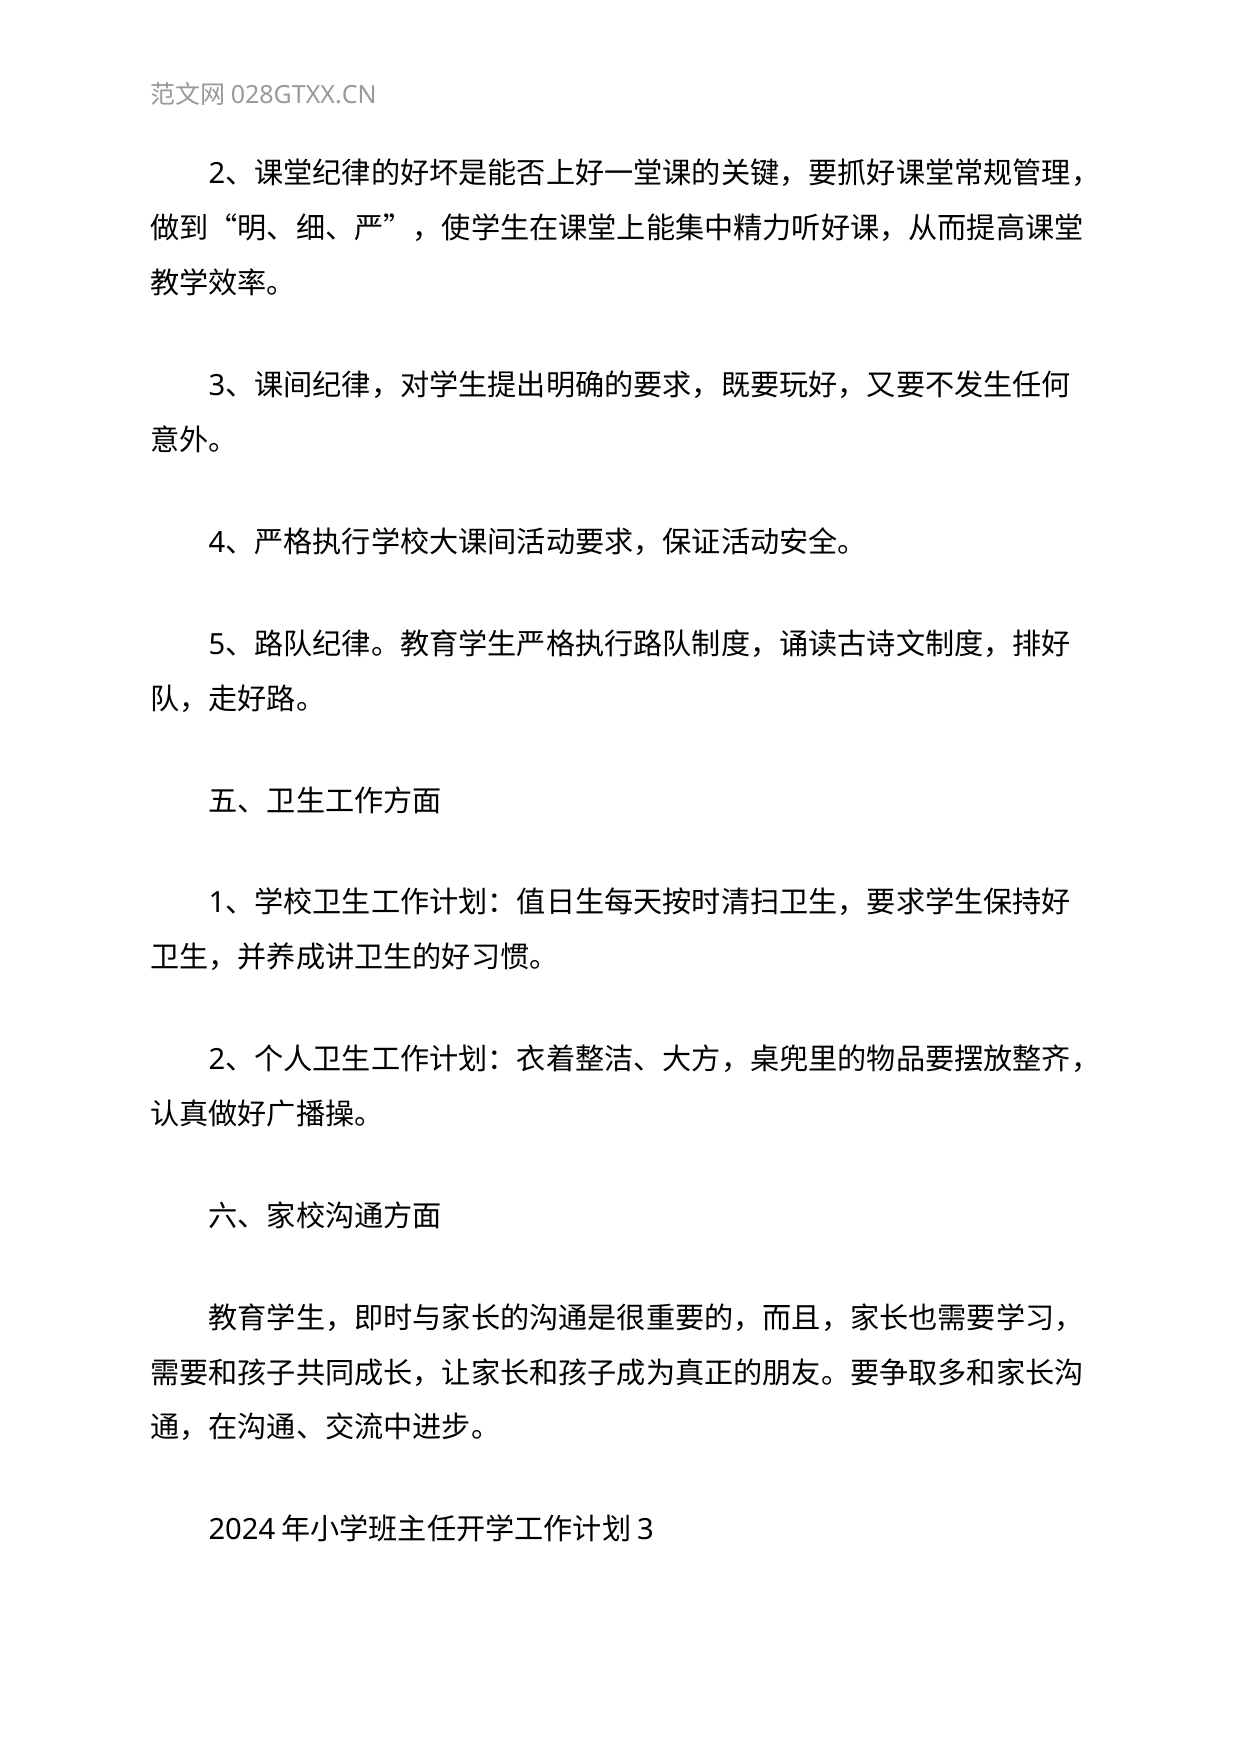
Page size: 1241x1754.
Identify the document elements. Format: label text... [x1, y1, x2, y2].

text 4、严格执行学校大课间活动要求，保证活动安全。 [150, 518, 1090, 561]
text 2、个人卫生工作计划：衣着整洁、大方，桌兜里的物品要摆放整齐，认真做好广播操。 [150, 1036, 1090, 1133]
text 3、课间纪律，对学生提出明确的要求，既要玩好，又要不发生任何意外。 [150, 362, 1090, 459]
text 5、路队纪律。教育学生严格执行路队制度，诵读古诗文制度，排好队，走好路。 [150, 620, 1090, 718]
text 2、课堂纪律的好坏是能否上好一堂课的关键，要抓好课堂常规管理，做到“明、细、严”，使学生在课堂上能集中精力听好课，从而提高课堂教学效率。 [150, 150, 1090, 302]
text 2024年小学班主任开学工作计划3 [150, 1506, 1090, 1548]
text 教育学生，即时与家长的沟通是很重要的，而且，家长也需要学习，需要和孩子共同成长，让家长和孩子成为真正的朋友。要争取多和家长沟通，在沟通、交流中进步。 [150, 1294, 1090, 1446]
text 六、家校沟通方面 [150, 1192, 1090, 1235]
text 1、学校卫生工作计划：值日生每天按时清扫卫生，要求学生保持好卫生，并养成讲卫生的好习惯。 [150, 879, 1090, 976]
text 五、卫生工作方面 [150, 777, 1090, 819]
